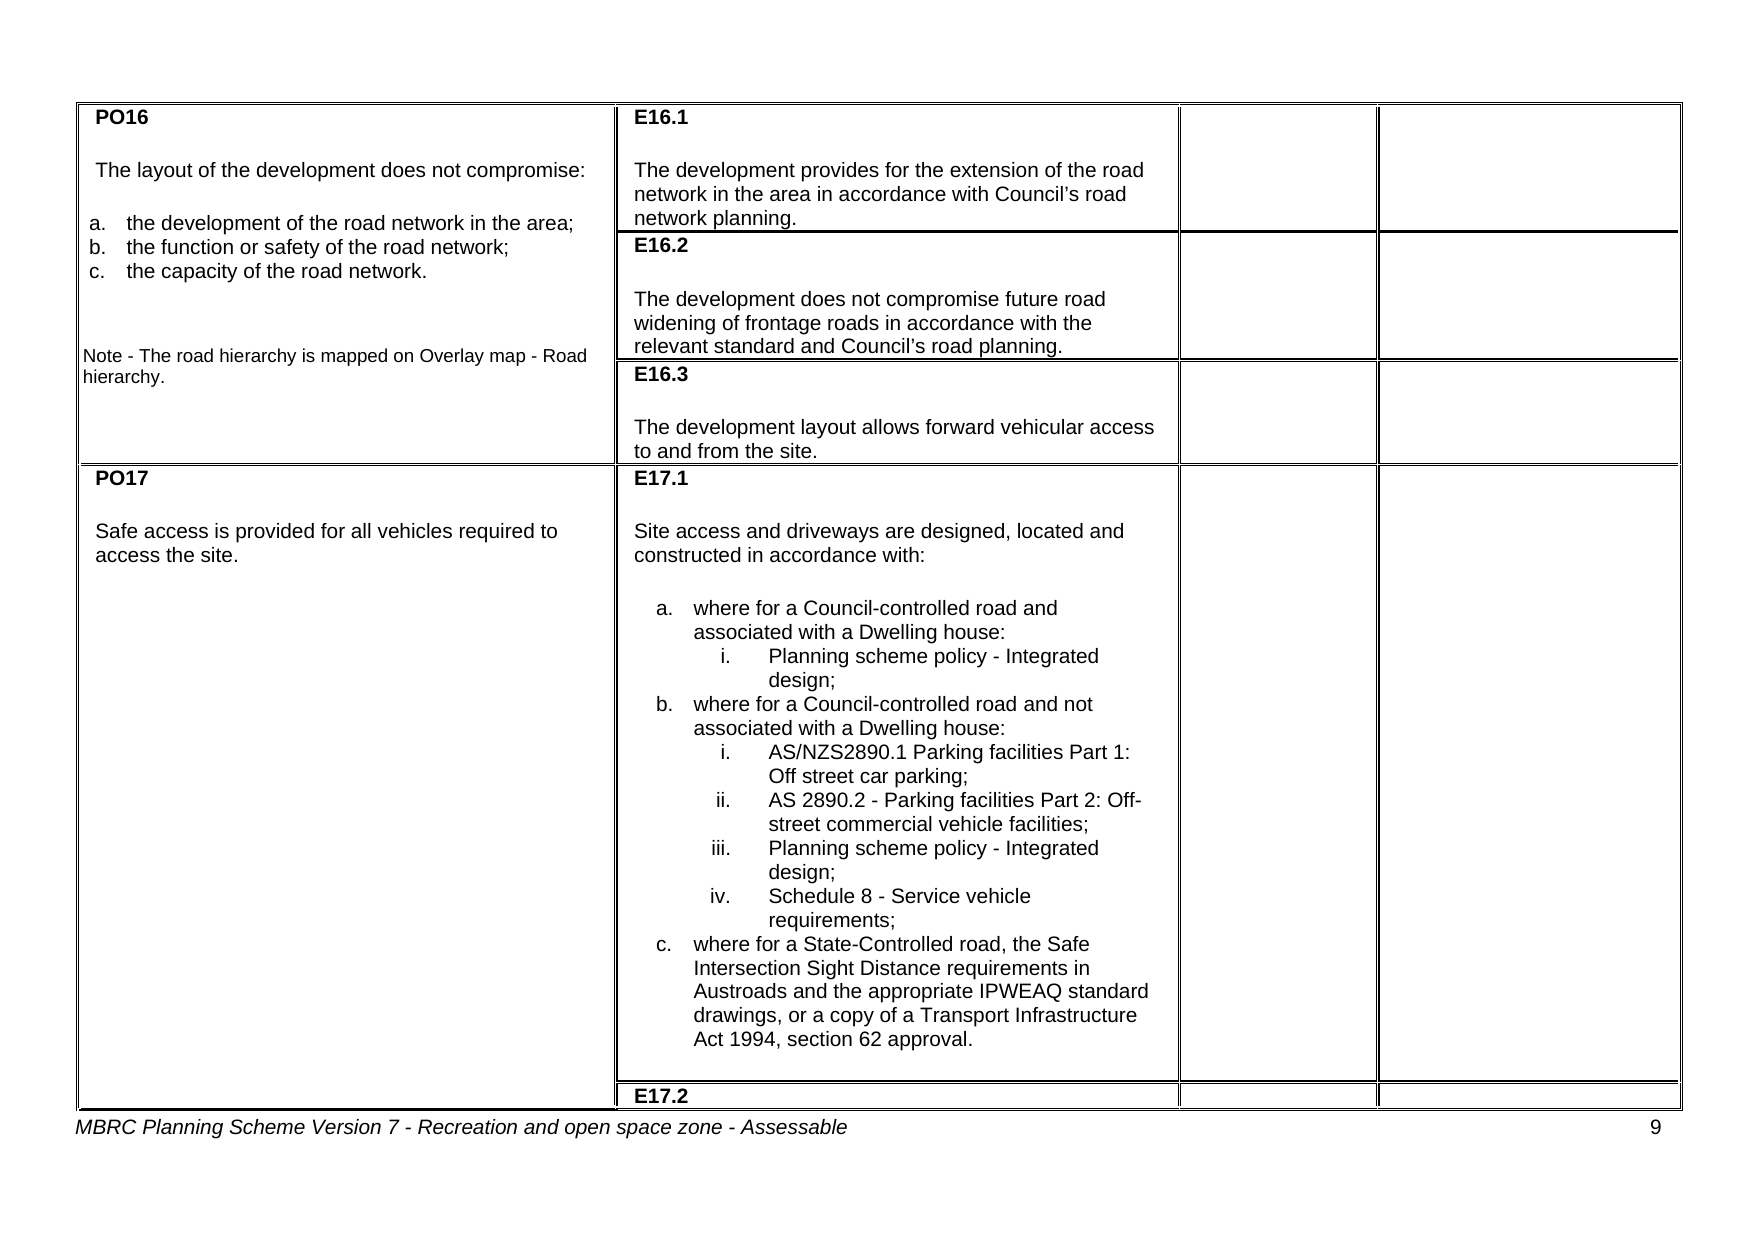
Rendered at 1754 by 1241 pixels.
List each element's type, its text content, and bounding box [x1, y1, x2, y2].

table_cell [1181, 233, 1376, 358]
table_cell [1181, 466, 1376, 1080]
table_cell [1378, 105, 1680, 230]
table_cell [1378, 1080, 1680, 1107]
table_cell E16.3 The development layout allows forward vehicular access to and from the site. [618, 362, 1178, 462]
table_cell [1380, 358, 1680, 462]
table_cell [1181, 362, 1376, 462]
table_cell E17.1 Site access and driveways are designed, located and constructed in accordance with: where for a Council-controlled road and associated with a Dwelling house: Planning scheme policy - Integrated design; where for a Council-controlled road and not associated with a Dwelling house: AS/NZS2890.1 Parking facilities Part 1: Off street car parking; AS 2890.2 - Parking facilities Part 2: Off-street commercial vehicle facilities; Planning scheme policy - Integrated design; Schedule 8 - Service vehicle requirements; where for a State-Controlled road, the Safe Intersection Sight Distance requirements in Austroads and the appropriate IPWEAQ standard drawings, or a copy of a Transport Infrastructure Act 1994, section 62 approval. [618, 466, 1178, 1080]
table_cell E16.1 The development provides for the extension of the road network in the area in accordance with Council’s road network planning. [616, 105, 1179, 230]
table_cell [1180, 1080, 1378, 1107]
table_cell PO17 Safe access is provided for all vehicles required to access the site. [79, 463, 616, 1107]
table_cell PO16 The layout of the development does not compromise: the development of the road network in the area; the function or safety of the road network; the capacity of the road network. [77, 103, 616, 462]
table_cell E16.2 The development does not compromise future road widening of frontage roads in accordance with the relevant standard and Council’s road planning. [618, 233, 1178, 358]
table_cell [1180, 103, 1378, 230]
table_cell [1380, 463, 1680, 1080]
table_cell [616, 1084, 1179, 1107]
table_cell [1380, 230, 1680, 358]
